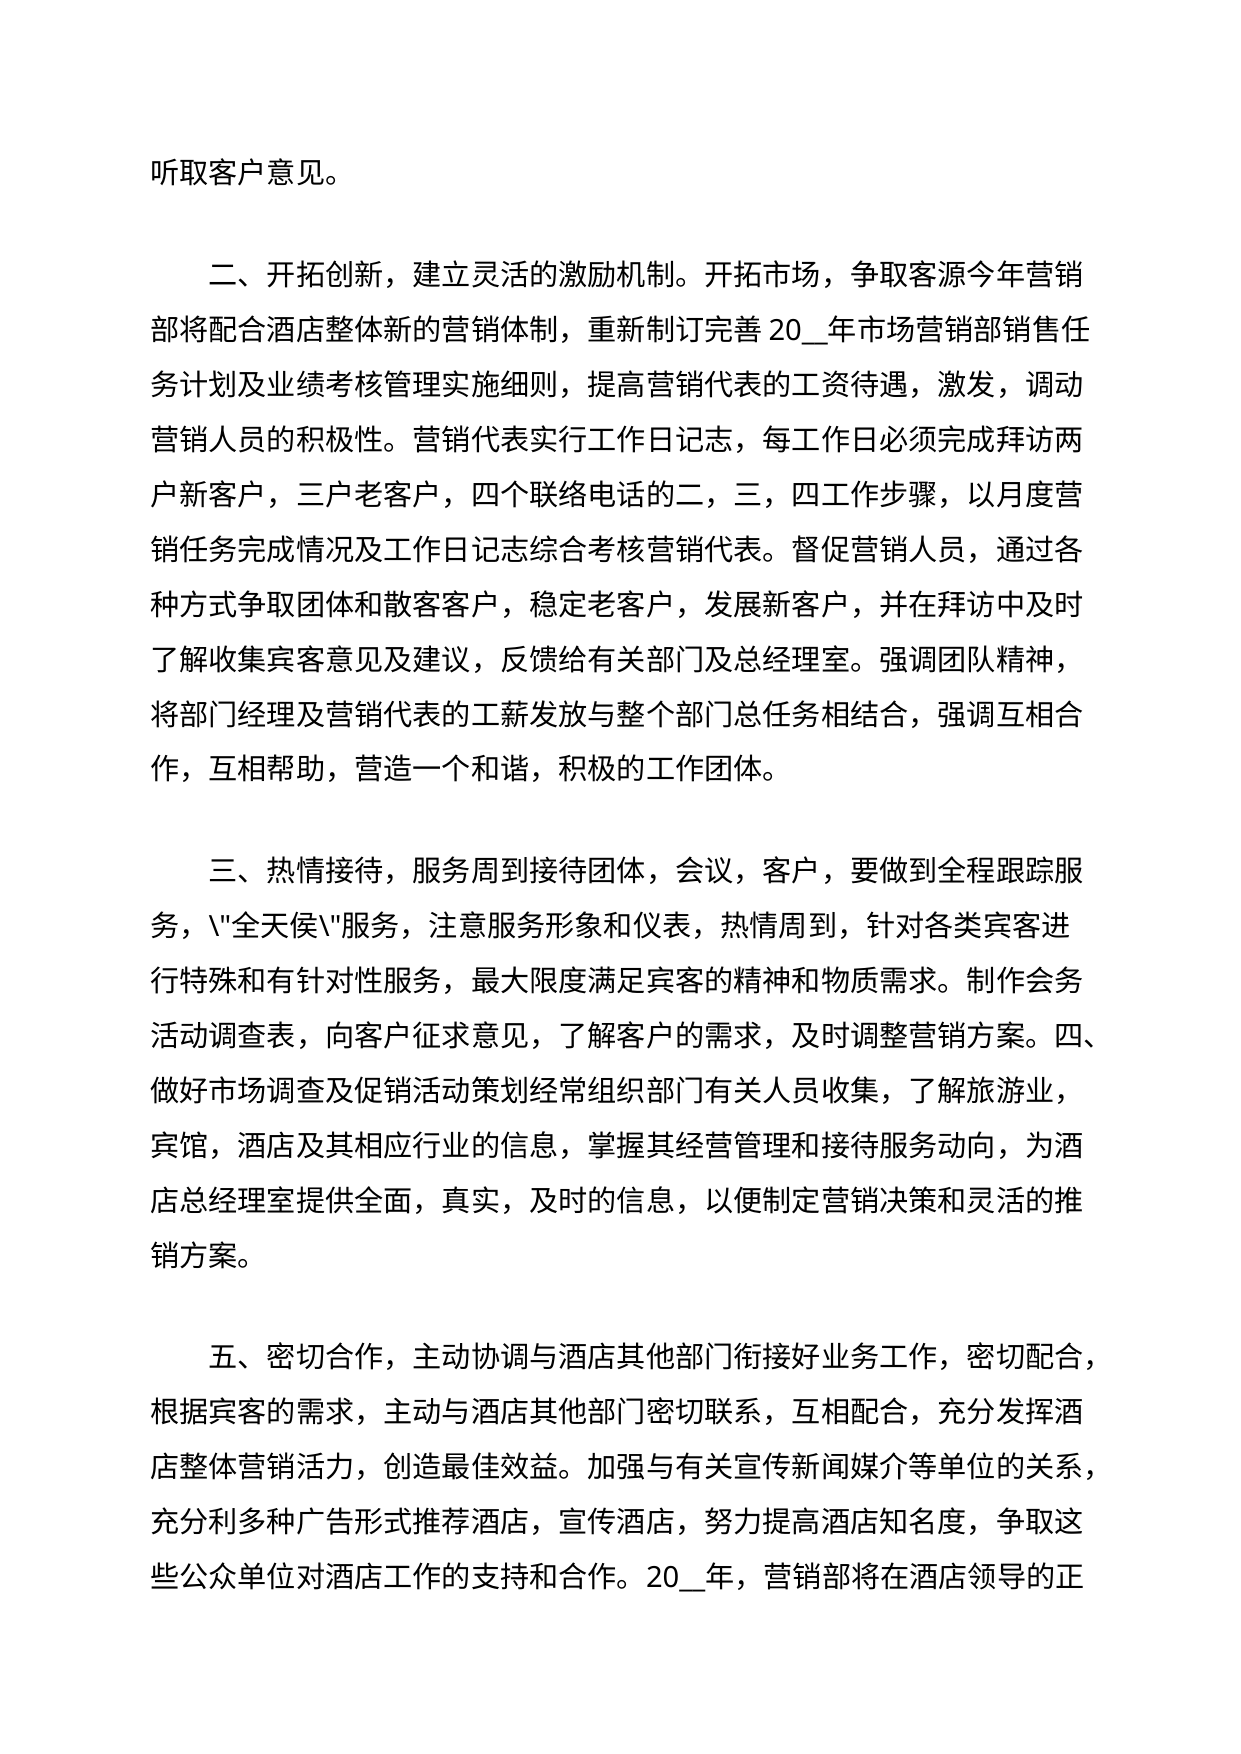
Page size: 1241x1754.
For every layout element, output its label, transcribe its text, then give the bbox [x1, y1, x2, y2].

text 三、热情接待，服务周到接待团体，会议，客户，要做到全程跟踪服务，\"全天侯\"服务，注意服务形象和仪表，热情周到，针对各类宾客进行特殊和有针对性服务，最大限度满足宾客的精神和物质需求。制作会务活动调查表，向客户征求意见，了解客户的需求，及时调整营销方案。四、做好市场调查及促销活动策划经常组织部门有关人员收集，了解旅游业，宾馆，酒店及其相应行业的信息，掌握其经营管理和接待服务动向，为酒店总经理室提供全面，真实，及时的信息，以便制定营销决策和灵活的推销方案。 [150, 848, 1090, 1274]
text 二、开拓创新，建立灵活的激励机制。开拓市场，争取客源今年营销部将配合酒店整体新的营销体制，重新制订完善20__年市场营销部销售任务计划及业绩考核管理实施细则，提高营销代表的工资待遇，激发，调动营销人员的积极性。营销代表实行工作日记志，每工作日必须完成拜访两户新客户，三户老客户，四个联络电话的二，三，四工作步骤，以月度营销任务完成情况及工作日记志综合考核营销代表。督促营销人员，通过各种方式争取团体和散客客户，稳定老客户，发展新客户，并在拜访中及时了解收集宾客意见及建议，反馈给有关部门及总经理室。强调团队精神，将部门经理及营销代表的工薪发放与整个部门总任务相结合，强调互相合作，互相帮助，营造一个和谐，积极的工作团体。 [150, 252, 1090, 788]
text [150, 1334, 1090, 1596]
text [150, 150, 1090, 192]
